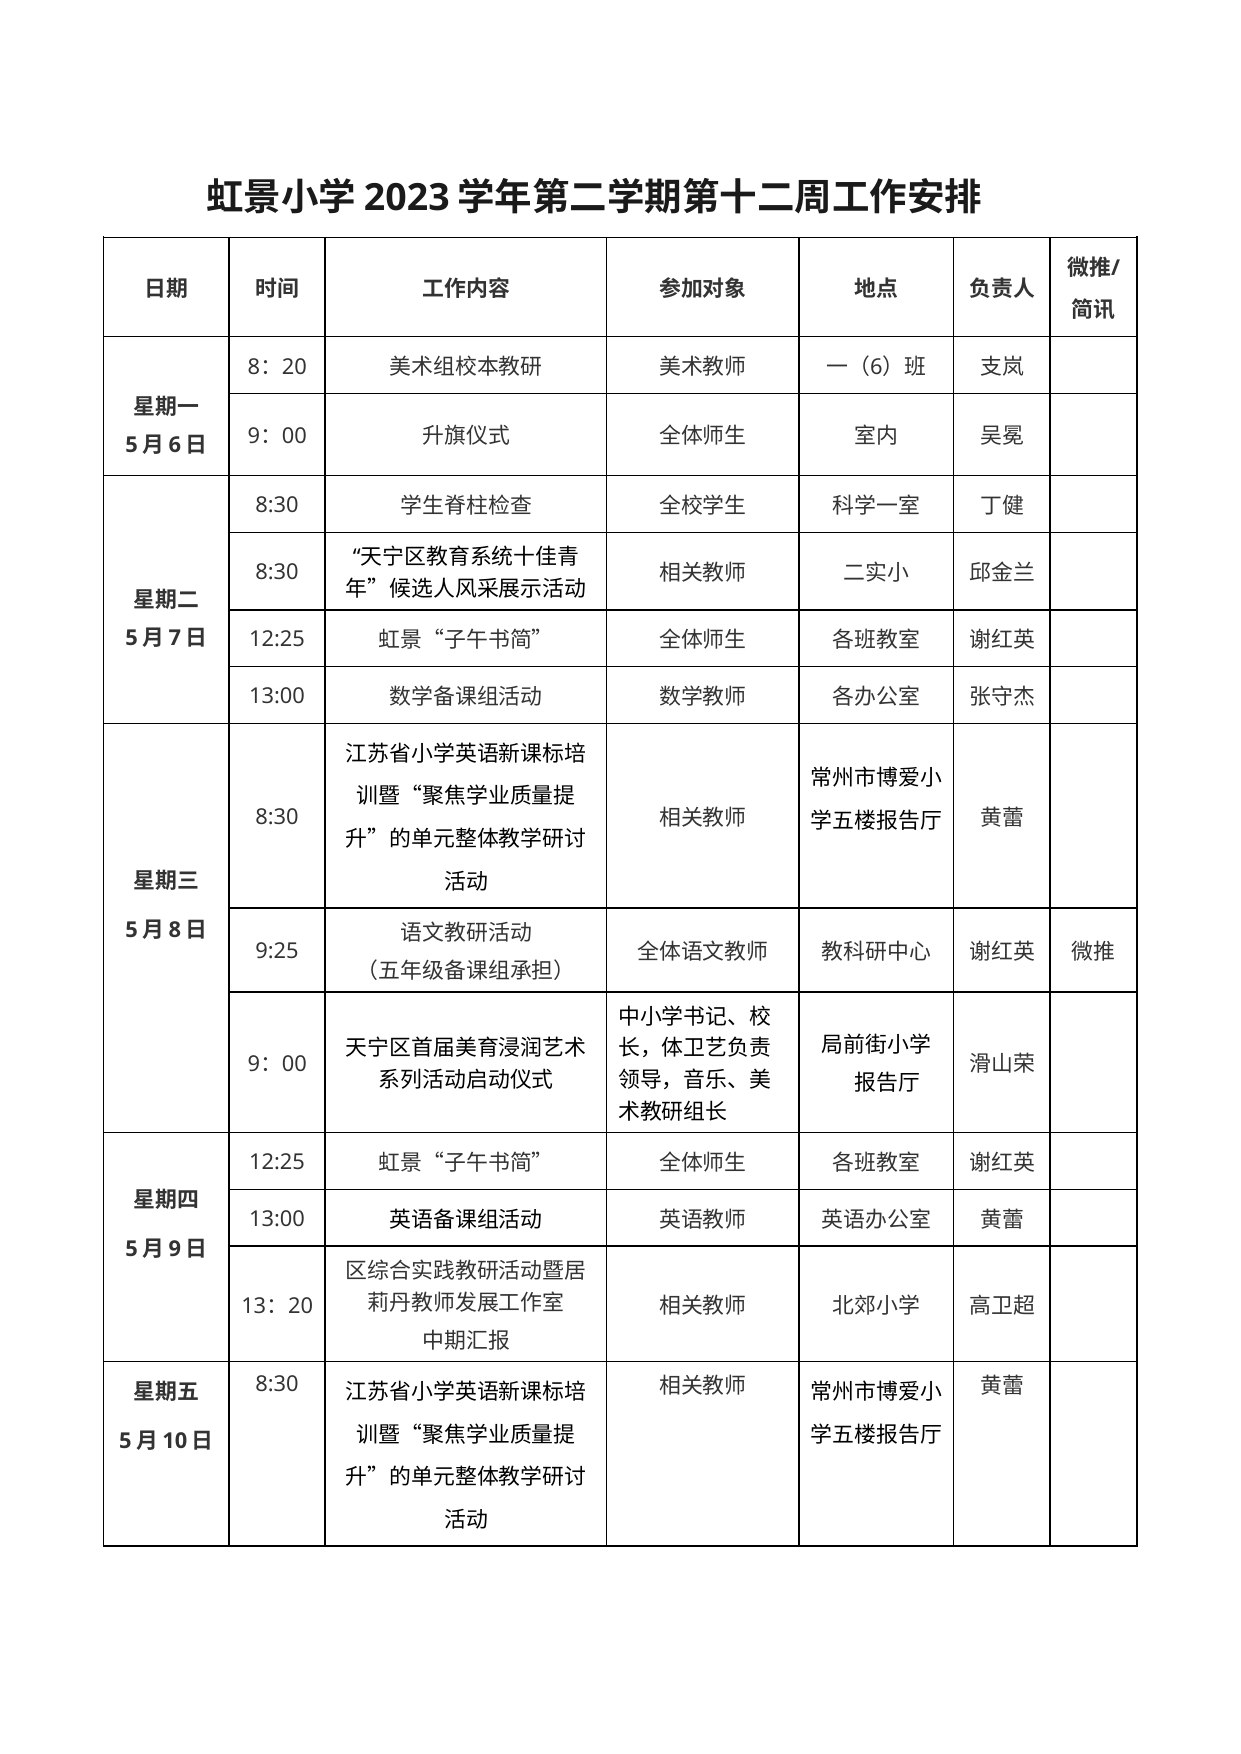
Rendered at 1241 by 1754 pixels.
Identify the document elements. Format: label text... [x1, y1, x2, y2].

table_cell 黄蕾 [954, 724, 1049, 907]
table_cell 区综合实践教研活动暨居莉丹教师发展工作室 中期汇报 [326, 1247, 606, 1361]
table_cell [1051, 533, 1136, 609]
title 虹景小学2023学年第二学期第十二周工作安排 [148, 151, 1093, 236]
table_cell 美术教师 [607, 337, 798, 393]
table_cell 13:00 [230, 1190, 324, 1245]
table_cell 12:25 [230, 611, 324, 666]
table_cell 微推 [1051, 909, 1136, 991]
table_cell 全体师生 [607, 394, 798, 474]
table_cell 吴冕 [954, 394, 1049, 474]
table_cell 丁健 [954, 476, 1049, 531]
table_cell 全体师生 [607, 611, 798, 666]
table_cell 江苏省小学英语新课标培训暨“聚焦学业质量提升”的单元整体教学研讨活动 [326, 724, 606, 907]
table_cell 升旗仪式 [326, 394, 606, 474]
table_cell [1051, 337, 1136, 393]
table_cell 13:00 [230, 667, 324, 722]
table_cell 各办公室 [800, 667, 953, 722]
table_cell 8:30 [230, 533, 324, 609]
table_header 负责人 [954, 238, 1049, 336]
table_cell 星期二 5月7日 [104, 476, 228, 722]
table_cell 黄蕾 [954, 1362, 1049, 1545]
table_cell 虹景“子午书简” [326, 611, 606, 666]
table_cell 谢红英 [954, 1133, 1049, 1188]
table_cell 相关教师 [607, 1362, 798, 1545]
table_cell [1051, 1190, 1136, 1245]
table_cell [1051, 1247, 1136, 1361]
table_cell 科学一室 [800, 476, 953, 531]
table_cell “天宁区教育系统十佳青年”候选人风采展示活动 [326, 533, 606, 609]
table_cell [1051, 394, 1136, 474]
table_cell 全体师生 [607, 1133, 798, 1188]
table_cell 12:25 [230, 1133, 324, 1188]
table_cell 数学备课组活动 [326, 667, 606, 722]
table_cell 常州市博爱小学五楼报告厅 [800, 724, 953, 907]
table_cell 常州市博爱小学五楼报告厅 [800, 1362, 953, 1545]
table_cell 相关教师 [607, 1247, 798, 1361]
table_cell 英语办公室 [800, 1190, 953, 1245]
table_header 微推/简讯 [1051, 238, 1136, 336]
table_cell 天宁区首届美育浸润艺术系列活动启动仪式 [326, 993, 606, 1132]
table_cell 8:30 [230, 724, 324, 907]
table_cell 9：00 [230, 993, 324, 1132]
table_cell 8:30 [230, 1362, 324, 1545]
table_cell 谢红英 [954, 611, 1049, 666]
table_cell [1051, 993, 1136, 1132]
table_cell [1051, 667, 1136, 722]
table_cell 相关教师 [607, 724, 798, 907]
table_cell 英语备课组活动 [326, 1190, 606, 1245]
table_cell 数学教师 [607, 667, 798, 722]
table_cell 一（6）班 [800, 337, 953, 393]
table_cell 相关教师 [607, 533, 798, 609]
table_cell 教科研中心 [800, 909, 953, 991]
table_cell 滑山荣 [954, 993, 1049, 1132]
table_header 时间 [230, 238, 324, 336]
table_cell 美术组校本教研 [326, 337, 606, 393]
table_cell [1051, 1133, 1136, 1188]
table_cell 各班教室 [800, 1133, 953, 1188]
table_header 日期 [104, 238, 228, 336]
table_cell 谢红英 [954, 909, 1049, 991]
table_cell 英语教师 [607, 1190, 798, 1245]
table_cell 星期一 5月6日 [104, 337, 228, 474]
table_cell 9:25 [230, 909, 324, 991]
table_cell 张守杰 [954, 667, 1049, 722]
table_cell 中小学书记、校长，体卫艺负责领导，音乐、美术教研组长 [607, 993, 798, 1132]
table_cell 学生脊柱检查 [326, 476, 606, 531]
table_cell 二实小 [800, 533, 953, 609]
table_cell 虹景“子午书简” [326, 1133, 606, 1188]
table_cell 局前街小学 报告厅 [800, 993, 953, 1132]
table_cell 全校学生 [607, 476, 798, 531]
table_cell 9：00 [230, 394, 324, 474]
table_cell 江苏省小学英语新课标培训暨“聚焦学业质量提升”的单元整体教学研讨活动 [326, 1362, 606, 1545]
table_cell 全体语文教师 [607, 909, 798, 991]
table_cell 语文教研活动 （五年级备课组承担） [326, 909, 606, 991]
table_cell 北郊小学 [800, 1247, 953, 1361]
table_cell [1051, 611, 1136, 666]
table_cell 邱金兰 [954, 533, 1049, 609]
table_cell [1051, 1362, 1136, 1545]
table_cell 黄蕾 [954, 1190, 1049, 1245]
table_cell 13：20 [230, 1247, 324, 1361]
table_cell [1051, 724, 1136, 907]
table_cell [1051, 476, 1136, 531]
table_cell 星期三 5月8日 [104, 724, 228, 1132]
table_cell 8:30 [230, 476, 324, 531]
table_cell 星期五 5月10日 [104, 1362, 228, 1545]
table_cell 各班教室 [800, 611, 953, 666]
table_cell 高卫超 [954, 1247, 1049, 1361]
table_cell 星期四 5月9日 [104, 1133, 228, 1361]
table_cell 8：20 [230, 337, 324, 393]
table_header 参加对象 [607, 238, 798, 336]
table_cell 室内 [800, 394, 953, 474]
table_cell 支岚 [954, 337, 1049, 393]
table_header 工作内容 [326, 238, 606, 336]
table_header 地点 [800, 238, 953, 336]
